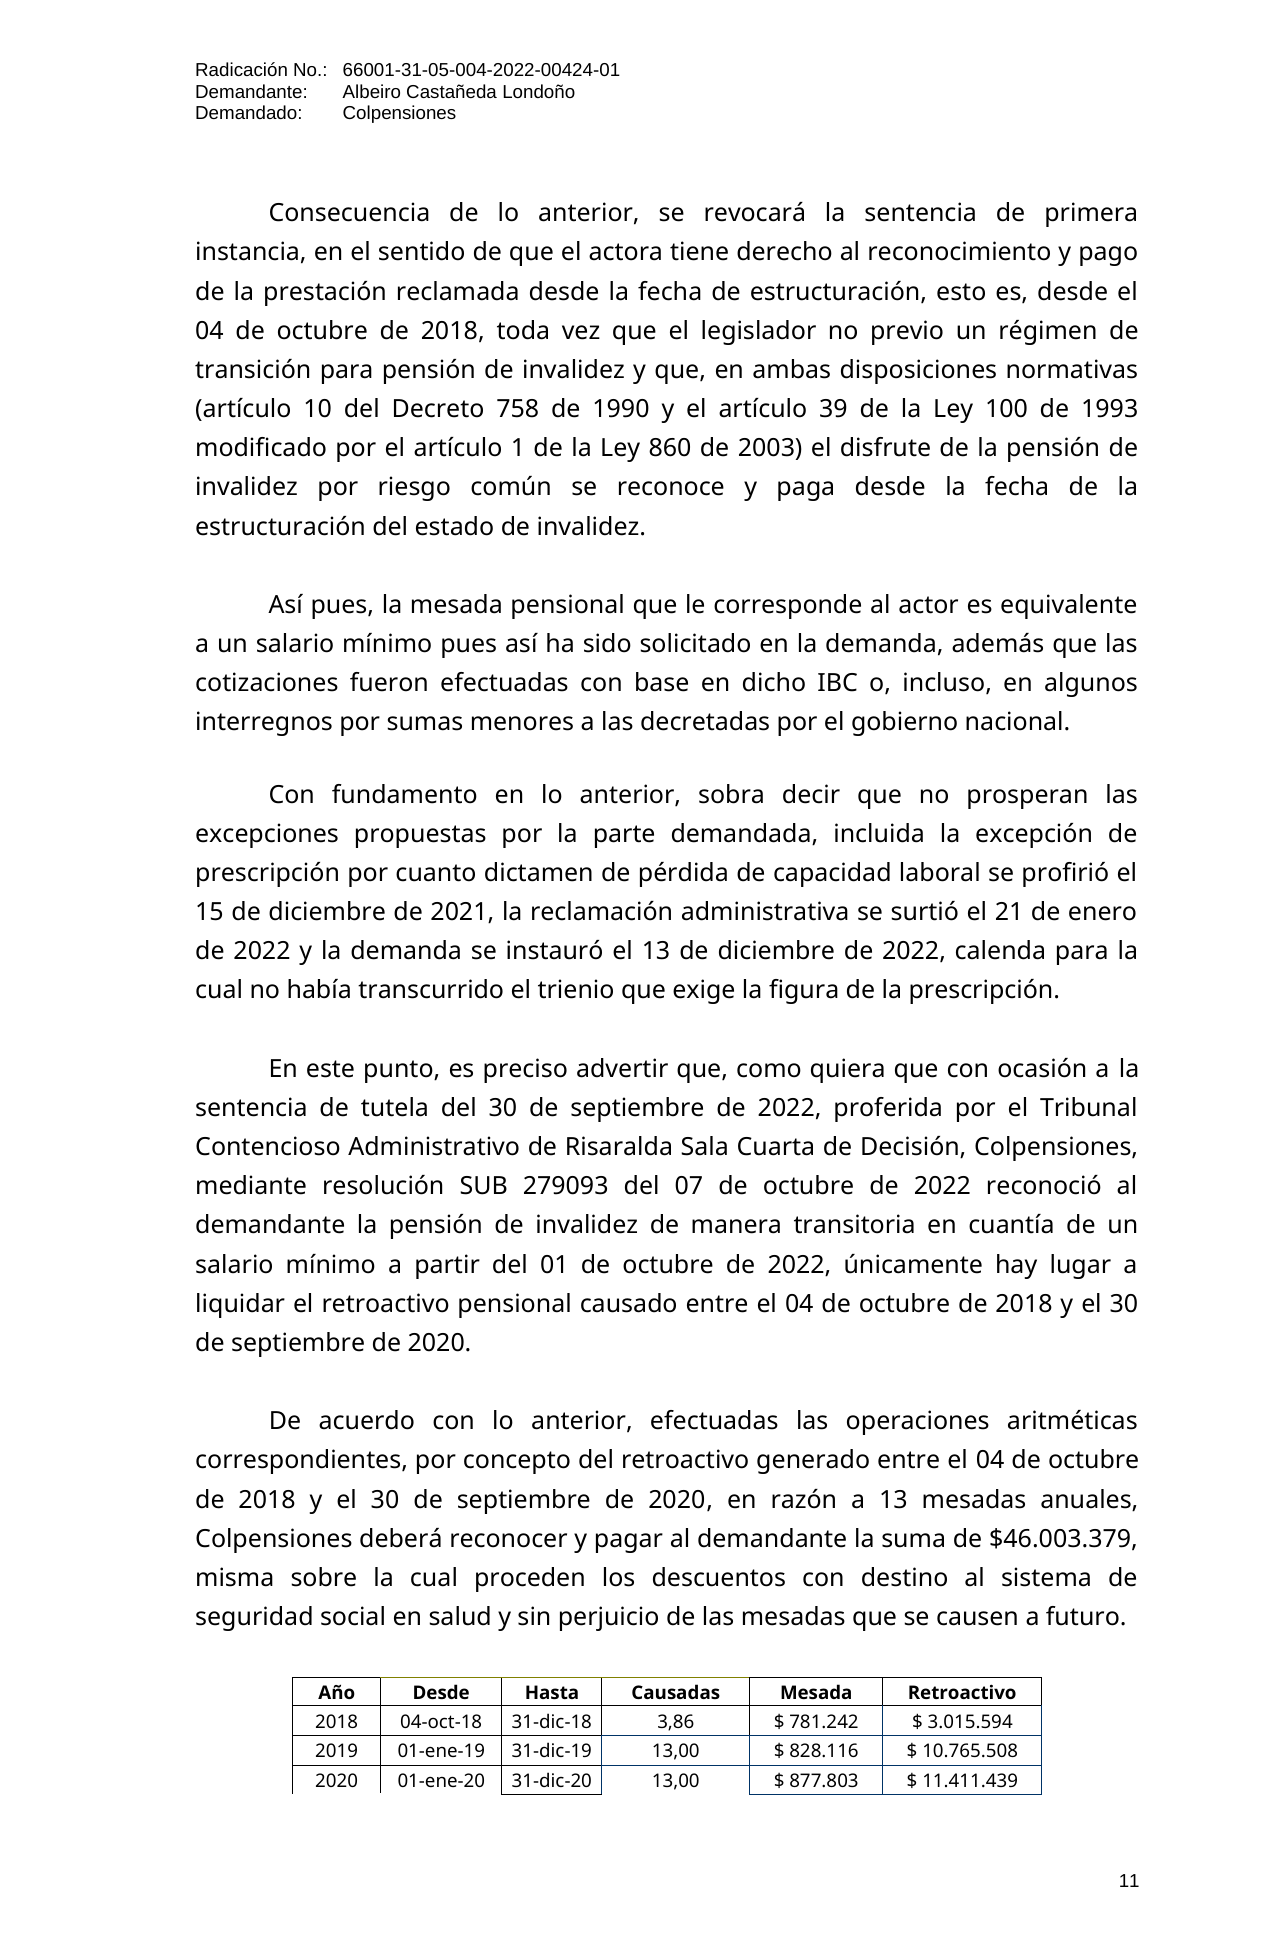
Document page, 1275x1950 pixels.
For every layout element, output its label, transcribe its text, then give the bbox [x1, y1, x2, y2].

table_cell 04-oct-18 [381, 1706, 501, 1735]
table_cell 01-ene-19 [381, 1736, 501, 1765]
table_header Causadas [602, 1678, 749, 1705]
text Consecuencia de lo anterior, se revocará la sentencia de primera instancia, en el sentido de que el actora tiene derecho al reconocimiento y pago de la prestación reclamada desde la fecha de estructuración, esto es, desde el 04 de octubre de 2018, toda vez que el legislador no previo un régimen de transición para pensión de invalidez y que, en ambas disposiciones normativas (artículo 10 del Decreto 758 de 1990 y el artículo 39 de la Ley 100 de 1993 modificado por el artículo 1 de la Ley 860 de 2003) el disfrute de la pensión de invalidez por riesgo común se reconoce y paga desde la fecha de la estructuración del estado de invalidez. [195, 195, 1139, 542]
table_cell 13,00 [602, 1736, 749, 1765]
table_cell 31-dic-18 [502, 1706, 601, 1735]
table_cell 31-dic-19 [502, 1736, 601, 1765]
table_cell 3,86 [602, 1706, 749, 1735]
table_cell $ 3.015.594 [883, 1706, 1041, 1735]
table_cell 31-dic-20 [502, 1766, 601, 1794]
text En este punto, es preciso advertir que, como quiera que con ocasión a la sentencia de tutela del 30 de septiembre de 2022, proferida por el Tribunal Contencioso Administrativo de Risaralda Sala Cuarta de Decisión, Colpensiones, mediante resolución SUB 279093 del 07 de octubre de 2022 reconoció al demandante la pensión de invalidez de manera transitoria en cuantía de un salario mínimo a partir del 01 de octubre de 2022, únicamente hay lugar a liquidar el retroactivo pensional causado entre el 04 de octubre de 2018 y el 30 de septiembre de 2020. [195, 1050, 1139, 1359]
text Así pues, la mesada pensional que le corresponde al actor es equivalente a un salario mínimo pues así ha sido solicitado en la demanda, además que las cotizaciones fueron efectuadas con base en dicho IBC o, incluso, en algunos interregnos por sumas menores a las decretadas por el gobierno nacional. [195, 587, 1139, 738]
table_header Año [293, 1678, 380, 1705]
table_cell 01-ene-20 [380, 1766, 501, 1794]
table_cell 2020 [293, 1766, 380, 1794]
table_header Hasta [502, 1678, 601, 1705]
table_cell 2018 [293, 1706, 380, 1735]
text Con fundamento en lo anterior, sobra decir que no prosperan las excepciones propuestas por la parte demandada, incluida la excepción de prescripción por cuanto dictamen de pérdida de capacidad laboral se profirió el 15 de diciembre de 2021, la reclamación administrativa se surtió el 21 de enero de 2022 y la demanda se instauró el 13 de diciembre de 2022, calenda para la cual no había transcurrido el trienio que exige la figura de la prescripción. [195, 776, 1139, 1006]
table_header Mesada [750, 1678, 882, 1705]
table_cell $ 781.242 [750, 1706, 882, 1735]
table_cell $ 10.765.508 [883, 1736, 1041, 1765]
table_cell $ 877.803 [750, 1766, 882, 1794]
table_cell 2019 [293, 1736, 380, 1765]
table_cell $ 11.411.439 [883, 1766, 1041, 1794]
table_cell 13,00 [602, 1766, 749, 1794]
table_header Retroactivo [883, 1678, 1041, 1705]
table_cell $ 828.116 [750, 1736, 882, 1765]
text De acuerdo con lo anterior, efectuadas las operaciones aritméticas correspondientes, por concepto del retroactivo generado entre el 04 de octubre de 2018 y el 30 de septiembre de 2020, en razón a 13 mesadas anuales, Colpensiones deberá reconocer y pagar al demandante la suma de $46.003.379, misma sobre la cual proceden los descuentos con destino al sistema de seguridad social en salud y sin perjuicio de las mesadas que se causen a futuro. [195, 1403, 1139, 1633]
table_header Desde [381, 1678, 501, 1705]
